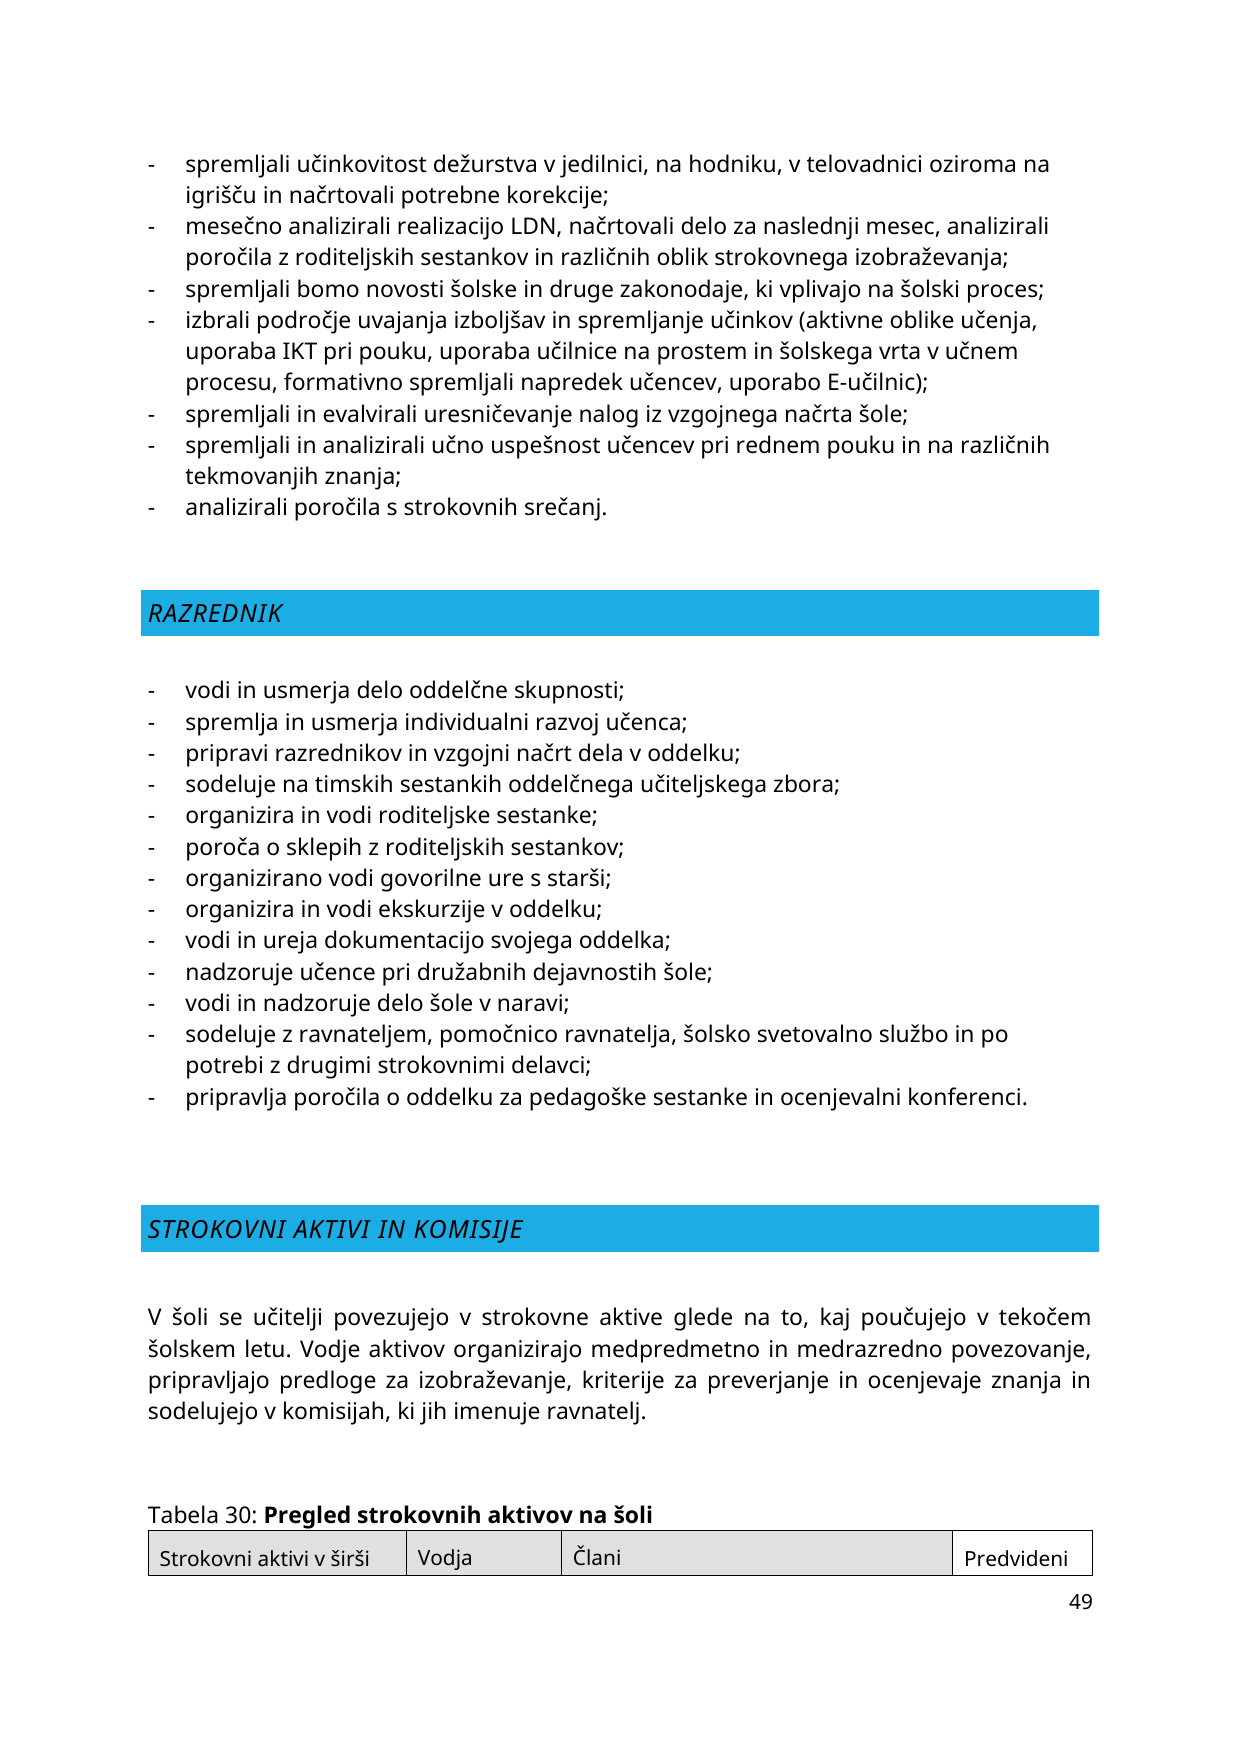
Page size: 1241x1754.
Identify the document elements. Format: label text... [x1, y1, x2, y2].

list pripravi razrednikov in vzgojni načrt dela v oddelku; [148, 737, 1093, 768]
list sodeluje z ravnateljem, pomočnico ravnatelja, šolsko svetovalno službo in po potrebi z drugimi strokovnimi delavci; [148, 1018, 1093, 1080]
list spremlja in usmerja individualni razvoj učenca; [148, 705, 1093, 737]
subtitle STROKOVNI AKTIVI IN KOMISIJE [148, 1212, 1093, 1246]
list poroča o sklepih z roditeljskih sestankov; [148, 830, 1093, 862]
text Tabela 30: Pregled strokovnih aktivov na šoli [148, 1499, 1093, 1530]
list nadzoruje učence pri družabnih dejavnostih šole; [148, 955, 1093, 987]
list vodi in ureja dokumentacijo svojega oddelka; [148, 924, 1093, 955]
list sodeluje na timskih sestankih oddelčnega učiteljskega zbora; [148, 768, 1093, 799]
table_header Člani [562, 1531, 952, 1575]
table_header Vodja [407, 1531, 561, 1575]
list organizirano vodi govorilne ure s starši; [148, 862, 1093, 893]
list izbrali področje uvajanja izboljšav in spremljanje učinkov (aktivne oblike učenja, uporaba IKT pri pouku, uporaba učilnice na prostem in šolskega vrta v učnem procesu, formativno spremljali napredek učencev, uporabo E-učilnic); [148, 304, 1093, 398]
list organizira in vodi roditeljske sestanke; [148, 799, 1093, 830]
subtitle RAZREDNIK [148, 596, 1093, 630]
list spremljali učinkovitost dežurstva v jedilnici, na hodniku, v telovadnici oziroma na igrišču in načrtovali potrebne korekcije; [148, 148, 1093, 210]
list spremljali in analizirali učno uspešnost učencev pri rednem pouku in na različnih tekmovanjih znanja; [148, 429, 1093, 491]
text V šoli se učitelji povezujejo v strokovne aktive glede na to, kaj poučujejo v tekočem šolskem letu. Vodje aktivov organizirajo medpredmetno in medrazredno povezovanje, pripravljajo predloge za izobraževanje, kriterije za preverjanje in ocenjevaje znanja in sodelujejo v komisijah, ki jih imenuje ravnatelj. [148, 1301, 1093, 1426]
list pripravlja poročila o oddelku za pedagoške sestanke in ocenjevalni konferenci. [148, 1080, 1093, 1112]
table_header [149, 1531, 406, 1575]
list mesečno analizirali realizacijo LDN, načrtovali delo za naslednji mesec, analizirali poročila z roditeljskih sestankov in različnih oblik strokovnega izobraževanja; [148, 210, 1093, 273]
list vodi in nadzoruje delo šole v naravi; [148, 987, 1093, 1018]
list organizira in vodi ekskurzije v oddelku; [148, 893, 1093, 924]
list spremljali bomo novosti šolske in druge zakonodaje, ki vplivajo na šolski proces; [148, 273, 1093, 304]
list spremljali in evalvirali uresničevanje nalog iz vzgojnega načrta šole; [148, 398, 1093, 429]
list vodi in usmerja delo oddelčne skupnosti; [148, 674, 1093, 705]
list analizirali poročila s strokovnih srečanj. [148, 491, 1093, 523]
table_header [953, 1531, 1092, 1575]
